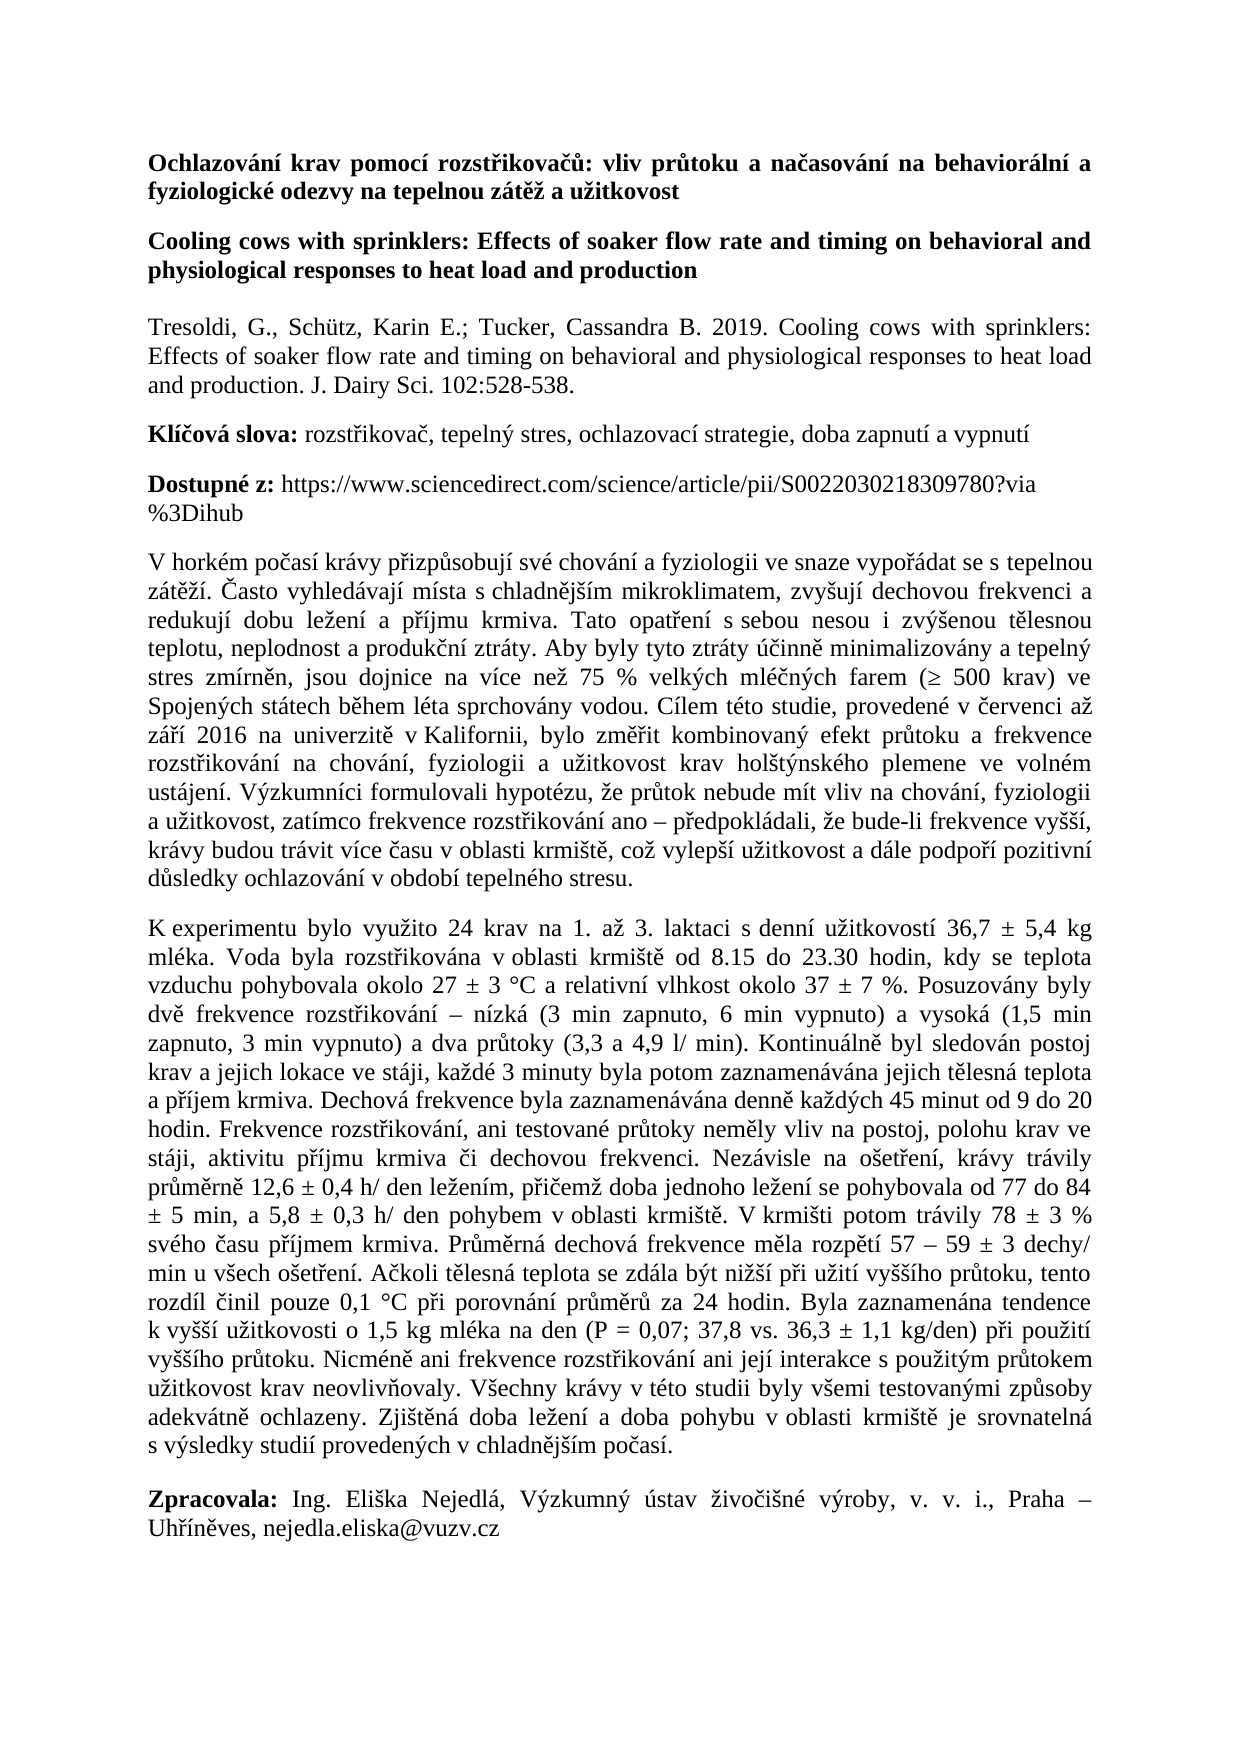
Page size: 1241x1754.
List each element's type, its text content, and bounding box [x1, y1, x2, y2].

text Tresoldi, G., Schütz, Karin E.; Tucker, Cassandra B. 2019. Cooling cows with sprinklers: Effects of soaker flow rate and timing on behavioral and physiological responses to heat load and production. J. Dairy Sci. 102:528-538. [148, 312, 1093, 398]
text K experimentu bylo využito 24 krav na 1. až 3. laktaci s denní užitkovostí 36,7 ± 5,4 kg mléka. Voda byla rozstřikována v oblasti krmiště od 8.15 do 23.30 hodin, kdy se teplota vzduchu pohybovala okolo 27 ± 3 °C a relativní vlhkost okolo 37 ± 7 %. Posuzovány byly dvě frekvence rozstřikování – nízká (3 min zapnuto, 6 min vypnuto) a vysoká (1,5 min zapnuto, 3 min vypnuto) a dva průtoky (3,3 a 4,9 l/ min). Kontinuálně byl sledován postoj krav a jejich lokace ve stáji, každé 3 minuty byla potom zaznamenávána jejich tělesná teplota a příjem krmiva. Dechová frekvence byla zaznamenávána denně každých 45 minut od 9 do 20 hodin. Frekvence rozstřikování, ani testované průtoky neměly vliv na postoj, polohu krav ve stáji, aktivitu příjmu krmiva či dechovou frekvenci. Nezávisle na ošetření, krávy trávily průměrně 12,6 ± 0,4 h/ den ležením, přičemž doba jednoho ležení se pohybovala od 77 do 84 ± 5 min, a 5,8 ± 0,3 h/ den pohybem v oblasti krmiště. V krmišti potom trávily 78 ± 3 % svého času příjmem krmiva. Průměrná dechová frekvence měla rozpětí 57 – 59 ± 3 dechy/ min u všech ošetření. Ačkoli tělesná teplota se zdála být nižší při užití vyššího průtoku, tento rozdíl činil pouze 0,1 °C při porovnání průměrů za 24 hodin. Byla zaznamenána tendence k vyšší užitkovosti o 1,5 kg mléka na den (P = 0,07; 37,8 vs. 36,3 ± 1,1 kg/den) při použití vyššího průtoku. Nicméně ani frekvence rozstřikování ani její interakce s použitým průtokem užitkovost krav neovlivňovaly. Všechny krávy v této studii byly všemi testovanými způsoby adekvátně ochlazeny. Zjištěná doba ležení a doba pohybu v oblasti krmiště je srovnatelná s výsledky studií provedených v chladnějším počasí. [148, 913, 1093, 1459]
text Zpracovala: Ing. Eliška Nejedlá, Výzkumný ústav živočišné výroby, v. v. i., Praha – Uhříněves, nejedla.eliska@vuzv.cz [148, 1484, 1093, 1542]
text V horkém počasí krávy přizpůsobují své chování a fyziologii ve snaze vypořádat se s tepelnou zátěží. Často vyhledávají místa s chladnějším mikroklimatem, zvyšují dechovou frekvenci a redukují dobu ležení a příjmu krmiva. Tato opatření s sebou nesou i zvýšenou tělesnou teplotu, neplodnost a produkční ztráty. Aby byly tyto ztráty účinně minimalizovány a tepelný stres zmírněn, jsou dojnice na více než 75 % velkých mléčných farem (≥ 500 krav) ve Spojených státech během léta sprchovány vodou. Cílem této studie, provedené v červenci až září 2016 na univerzitě v Kalifornii, bylo změřit kombinovaný efekt průtoku a frekvence rozstřikování na chování, fyziologii a užitkovost krav holštýnského plemene ve volném ustájení. Výzkumníci formulovali hypotézu, že průtok nebude mít vliv na chování, fyziologii a užitkovost, zatímco frekvence rozstřikování ano – předpokládali, že bude-li frekvence vyšší, krávy budou trávit více času v oblasti krmiště, což vylepší užitkovost a dále podpoří pozitivní důsledky ochlazování v období tepelného stresu. [148, 547, 1093, 892]
text Klíčová slova: rozstřikovač, tepelný stres, ochlazovací strategie, doba zapnutí a vypnutí [148, 419, 1093, 448]
text Dostupné z: https://www.sciencedirect.com/science/article/pii/S0022030218309780?via%3Dihub [148, 469, 1093, 526]
text Cooling cows with sprinklers: Effects of soaker flow rate and timing on behavioral and physiological responses to heat load and production [148, 226, 1093, 283]
text Ochlazování krav pomocí rozstřikovačů: vliv průtoku a načasování na behaviorální a fyziologické odezvy na tepelnou zátěž a užitkovost [148, 148, 1093, 205]
